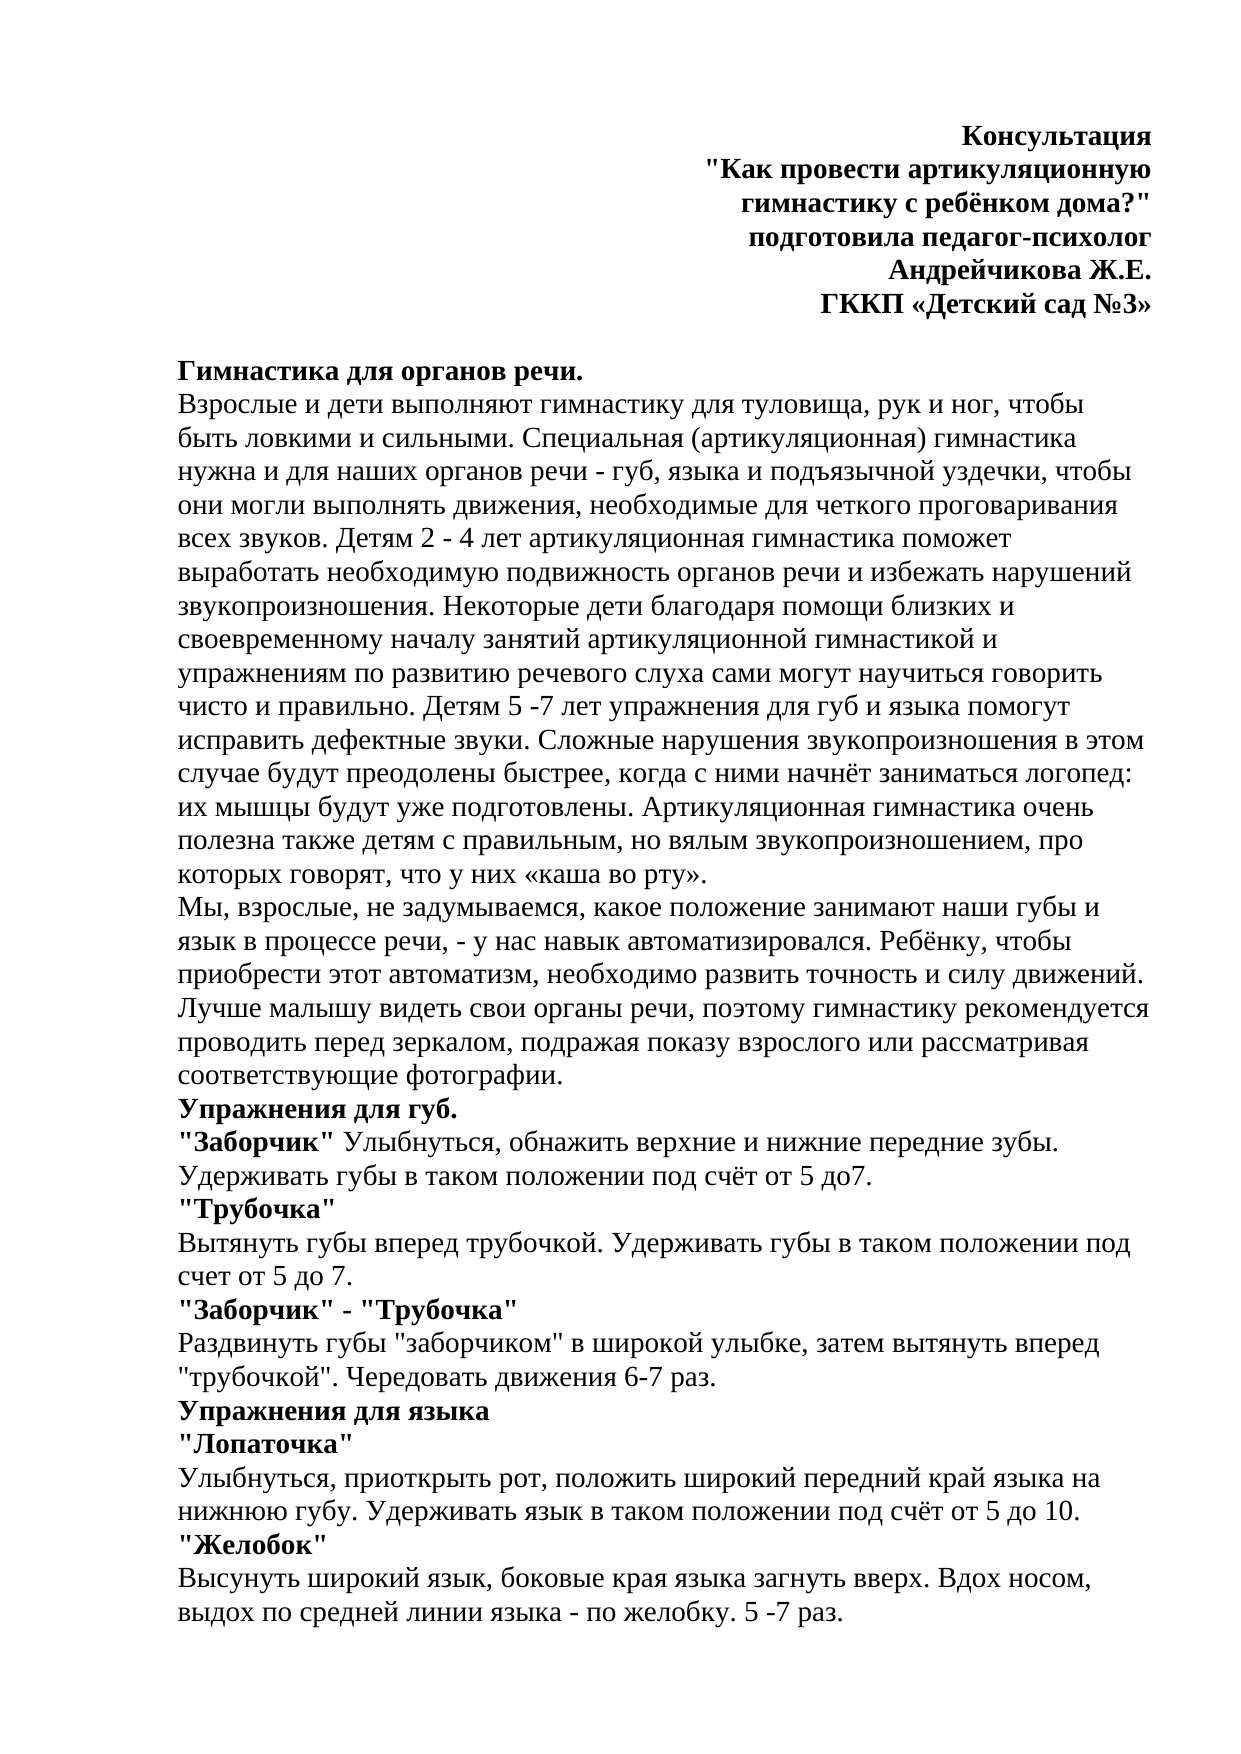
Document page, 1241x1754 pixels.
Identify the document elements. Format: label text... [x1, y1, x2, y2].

text Взрослые и дети выполняют гимнастику для туловища, рук и ног, чтобы быть ловкими и сильными. Специальная (артикуляционная) гимнастика нужна и для наших органов речи - губ, языка и подъязычной уздечки, чтобы они могли выполнять движения, необходимые для четкого проговаривания всех звуков. Детям 2 - 4 лет артикуляционная гимнастика поможет выработать необходимую подвижность органов речи и избежать нарушений звукопроизношения. Некоторые дети благодаря помощи близких и своевременному началу занятий артикуляционной гимнастикой и упражнениям по развитию речевого слуха сами могут научиться говорить чисто и правильно. Детям 5 -7 лет упражнения для губ и языка помогут исправить дефектные звуки. Сложные нарушения звукопроизношения в этом случае будут преодолены быстрее, когда с ними начнёт заниматься логопед: их мышцы будут уже подготовлены. Артикуляционная гимнастика очень полезна также детям с правильным, но вялым звукопроизношением, про которых говорят, что у них «каша во рту». Мы, взрослые, не задумываемся, какое положение занимают наши губы и язык в процессе речи, - у нас навык автоматизировался. Ребёнку, чтобы приобрести этот автоматизм, необходимо развить точность и силу движений. Лучше малышу видеть свои органы речи, поэтому гимнастику рекомендуется проводить перед зеркалом, подражая показу взрослого или рассматривая соответствующие фотографии. [177, 386, 1152, 1091]
text "Как провести артикуляционную [177, 152, 1152, 185]
text Гимнастика для органов речи. [177, 353, 1152, 386]
text Андрейчикова Ж.Е. [177, 252, 1152, 286]
text Консультация [177, 118, 1152, 152]
text "Заборчик" Улыбнуться, обнажить верхние и нижние передние зубы. Удерживать губы в таком положении под счёт от 5 до7. "Трубочка" Вытянуть губы вперед трубочкой. Удерживать губы в таком положении под счет от 5 до 7. "Заборчик" - "Трубочка" Раздвинуть губы "заборчиком" в широкой улыбке, затем вытянуть вперед "трубочкой". Чередовать движения 6-7 раз. [177, 1124, 1152, 1393]
text гимнастику с ребёнком дома?" [177, 185, 1152, 219]
text подготовила педагог-психолог [177, 219, 1152, 252]
text Упражнения для языка [177, 1393, 1152, 1426]
text Упражнения для губ. [177, 1091, 1152, 1124]
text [177, 1426, 1152, 1627]
text ГККП «Детский сад №3» [177, 286, 1152, 319]
